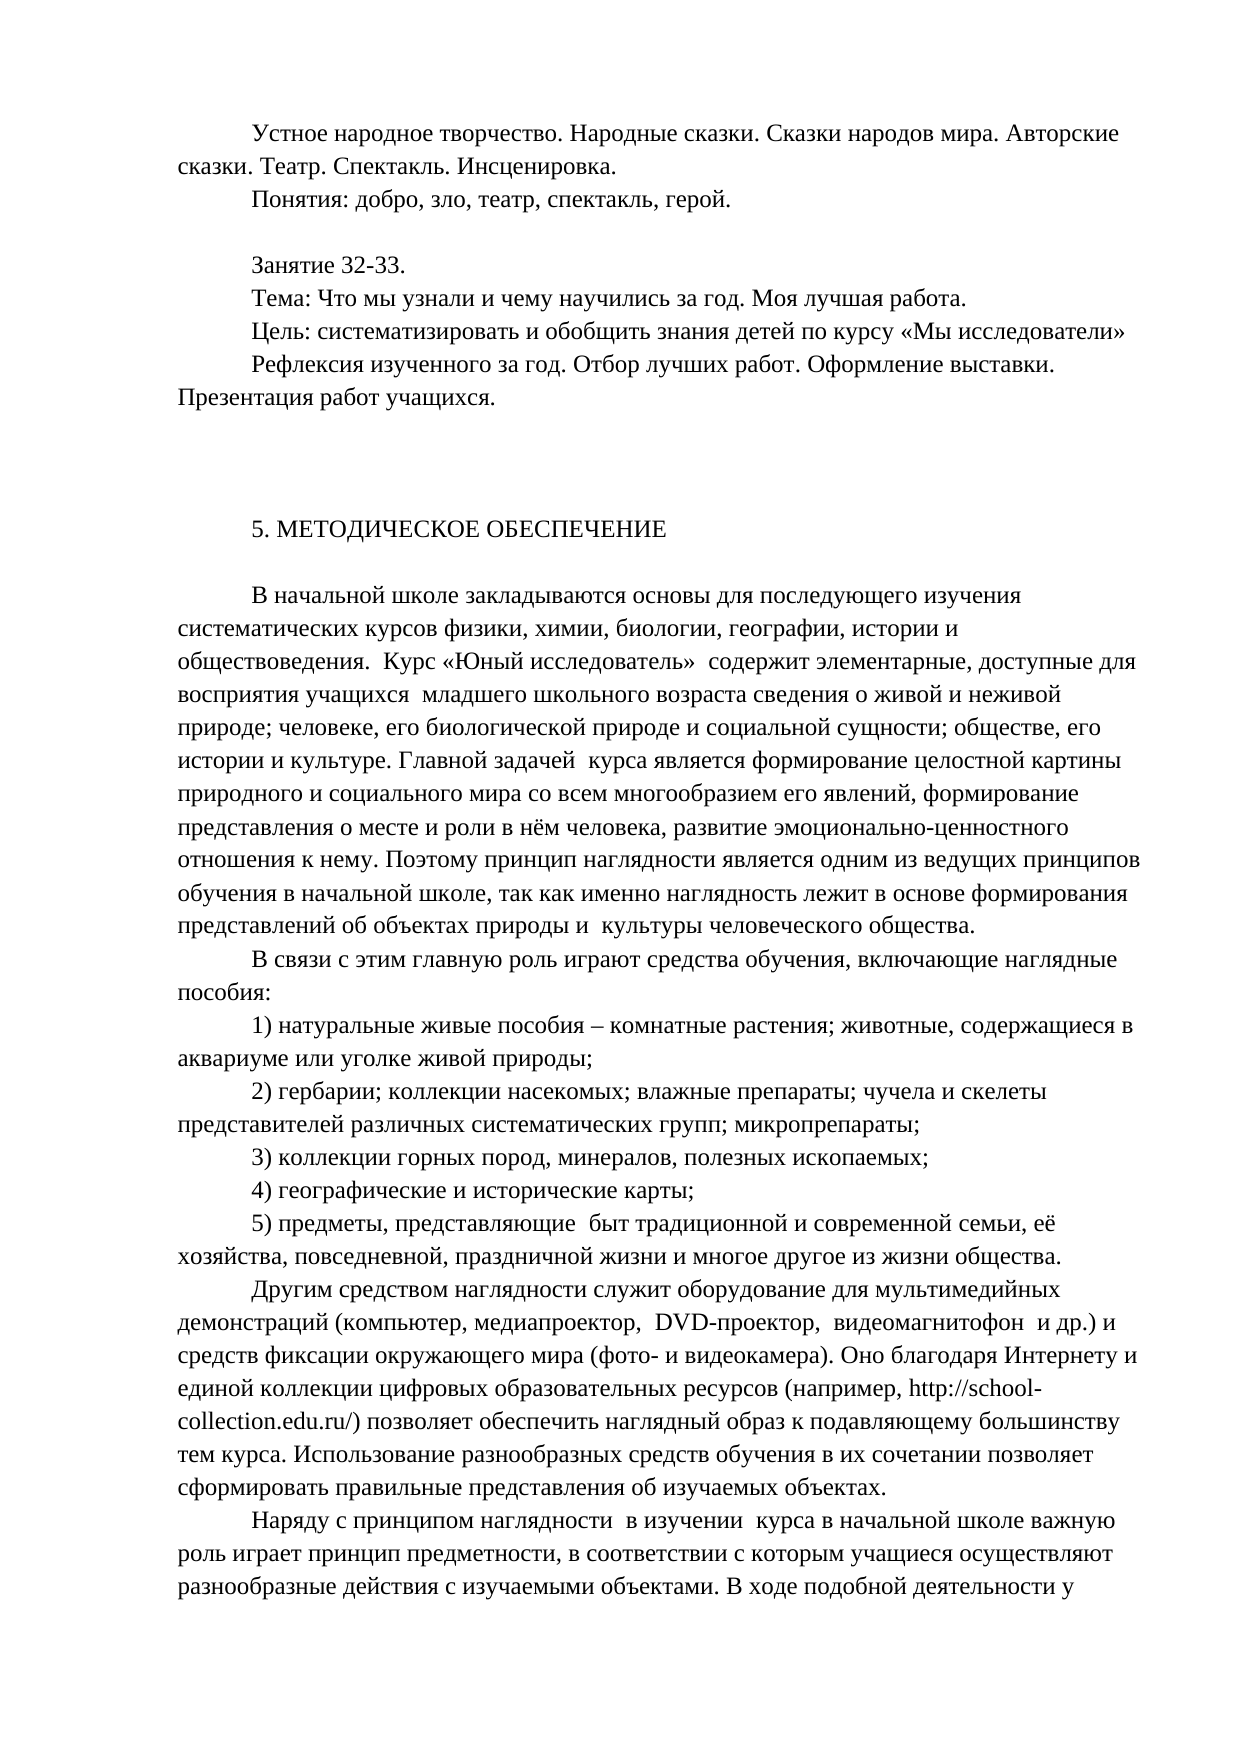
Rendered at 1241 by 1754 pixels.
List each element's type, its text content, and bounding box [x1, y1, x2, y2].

text 5. МЕТОДИЧЕСКОЕ ОБЕСПЕЧЕНИЕ [177, 514, 1152, 543]
text 5) предметы, представляющие быт традиционной и современной семьи, её хозяйства, повседневной, праздничной жизни и многое другое из жизни общества. [177, 1208, 1152, 1269]
text В связи с этим главную роль играют средства обучения, включающие наглядные пособия: [177, 944, 1152, 1005]
text Цель: систематизировать и обобщить знания детей по курсу «Мы исследователи» [177, 316, 1152, 345]
text Устное народное творчество. Народные сказки. Сказки народов мира. Авторские сказки. Театр. Спектакль. Инсценировка. [177, 118, 1152, 180]
text Другим средством наглядности служит оборудование для мультимедийных демонстраций (компьютер, медиапроектор, DVD-проектор, видеомагнитофон и др.) и средств фиксации окружающего мира (фото- и видеокамера). Оно благодаря Интернету и единой коллекции цифровых образовательных ресурсов (например, http://school-collection.edu.ru/) позволяет обеспечить наглядный образ к подавляющему большинству тем курса. Использование разнообразных средств обучения в их сочетании позволяет сформировать правильные представления об изучаемых объектах. [177, 1274, 1152, 1501]
text 3) коллекции горных пород, минералов, полезных ископаемых; [177, 1142, 1152, 1171]
text 1) натуральные живые пособия – комнатные растения; животные, содержащиеся в аквариуме или уголке живой природы; [177, 1010, 1152, 1071]
text 4) географические и исторические карты; [177, 1175, 1152, 1203]
text Занятие 32-33. [177, 250, 1152, 279]
text Понятия: добро, зло, театр, спектакль, герой. [177, 184, 1152, 213]
text Тема: Что мы узнали и чему научились за год. Моя лучшая работа. [177, 283, 1152, 312]
text 2) гербарии; коллекции насекомых; влажные препараты; чучела и скелеты представителей различных систематических групп; микропрепараты; [177, 1076, 1152, 1137]
text В начальной школе закладываются основы для последующего изучения систематических курсов физики, химии, биологии, географии, истории и обществоведения. Курс «Юный исследователь» содержит элементарные, доступные для восприятия учащихся младшего школьного возраста сведения о живой и неживой природе; человеке, его биологической природе и социальной сущности; обществе, его истории и культуре. Главной задачей курса является формирование целостной картины природного и социального мира со всем многообразием его явлений, формирование представления о месте и роли в нём человека, развитие эмоционально-ценностного отношения к нему. Поэтому принцип наглядности является одним из ведущих принципов обучения в начальной школе, так как именно наглядность лежит в основе формирования представлений об объектах природы и культуры человеческого общества. [177, 580, 1152, 939]
text Рефлексия изученного за год. Отбор лучших работ. Оформление выставки. Презентация работ учащихся. [177, 349, 1152, 411]
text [177, 1505, 1152, 1600]
